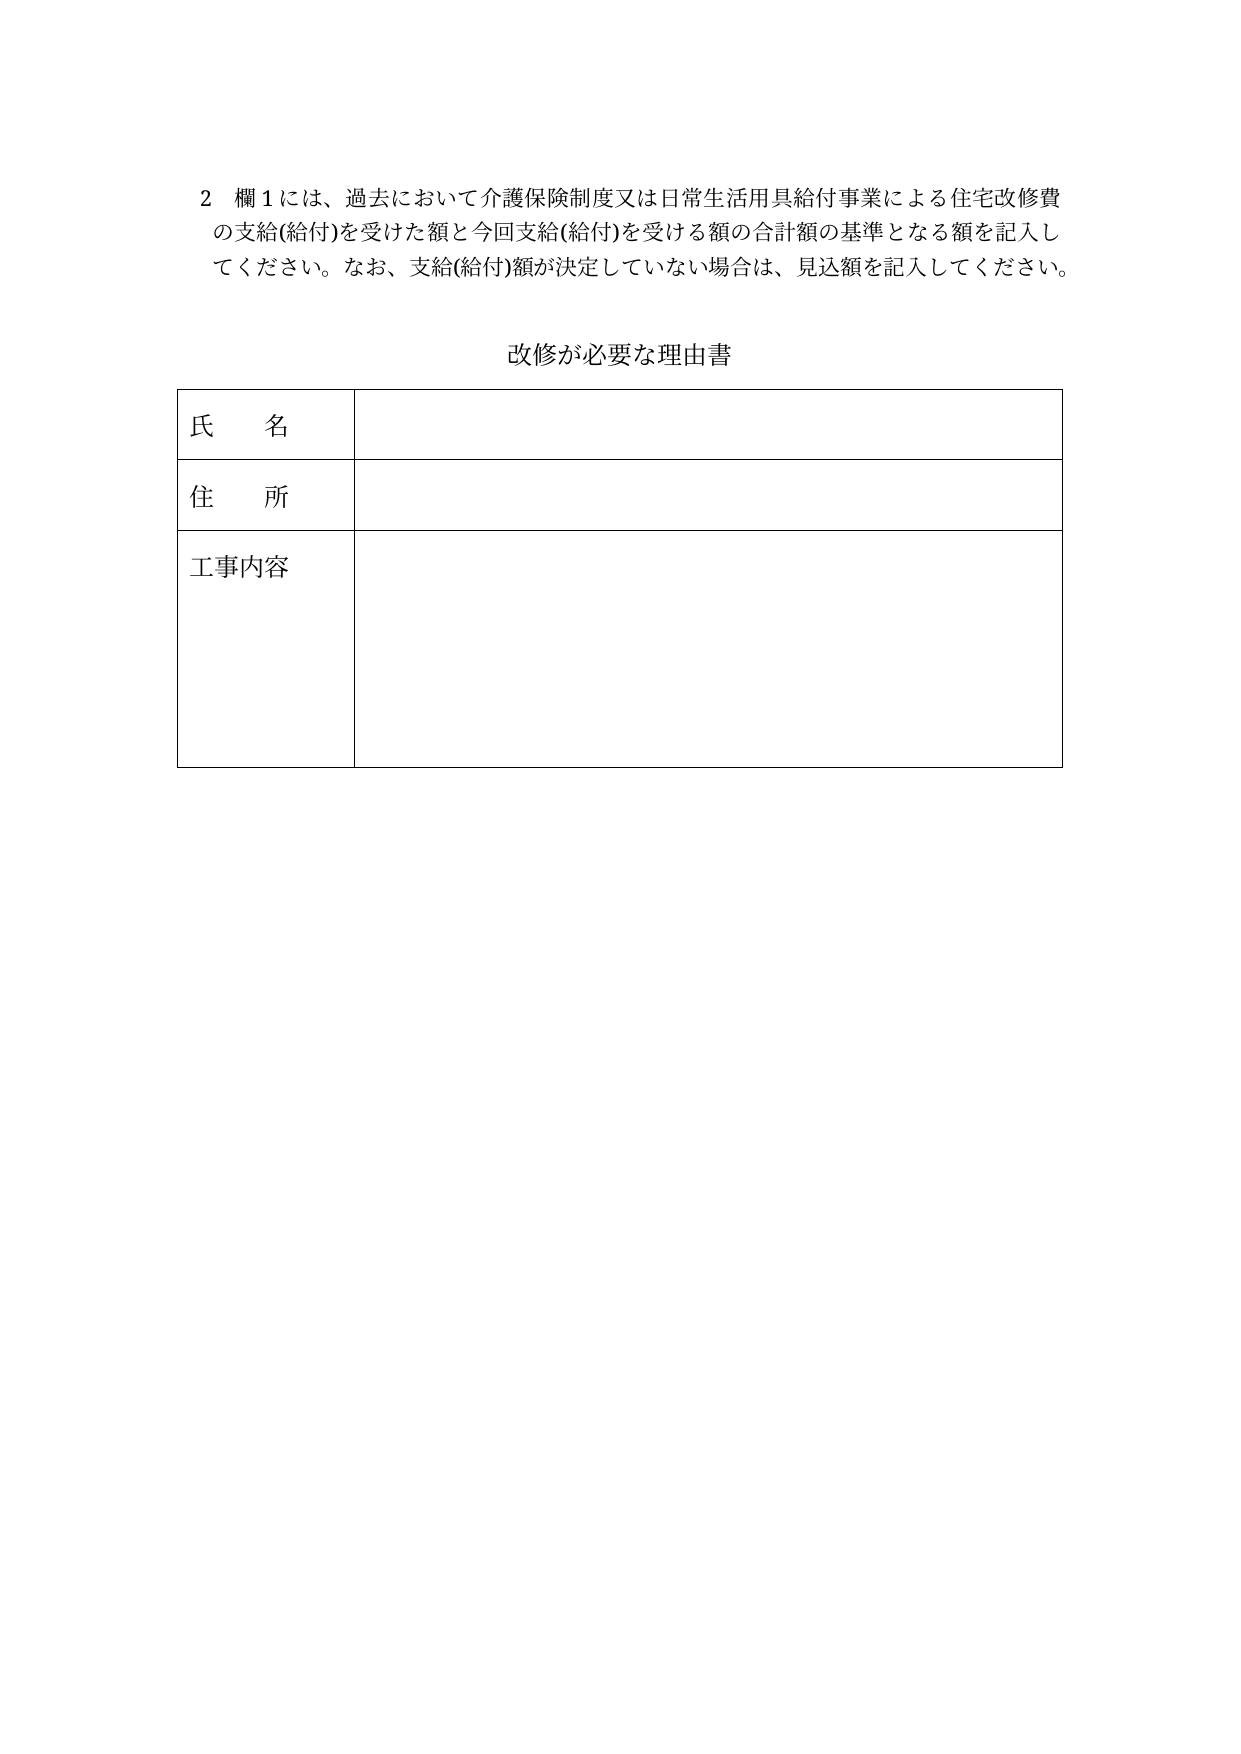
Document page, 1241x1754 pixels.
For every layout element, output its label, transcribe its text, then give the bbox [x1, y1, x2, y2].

table_cell 住 所 [178, 460, 354, 530]
table_cell [355, 531, 1062, 767]
text 改修が必要な理由書 [177, 319, 1063, 388]
text 2 欄1には、過去において介護保険制度又は日常生活用具給付事業による住宅改修費の支給(給付)を受けた額と今回支給(給付)を受ける額の合計額の基準となる額を記入してください。なお、支給(給付)額が決定していない場合は、見込額を記入してください。 [177, 179, 1063, 284]
table_cell 工事内容 [178, 531, 354, 767]
table_header [355, 390, 1062, 459]
table_cell [355, 460, 1062, 530]
table_header 氏 名 [178, 390, 354, 459]
